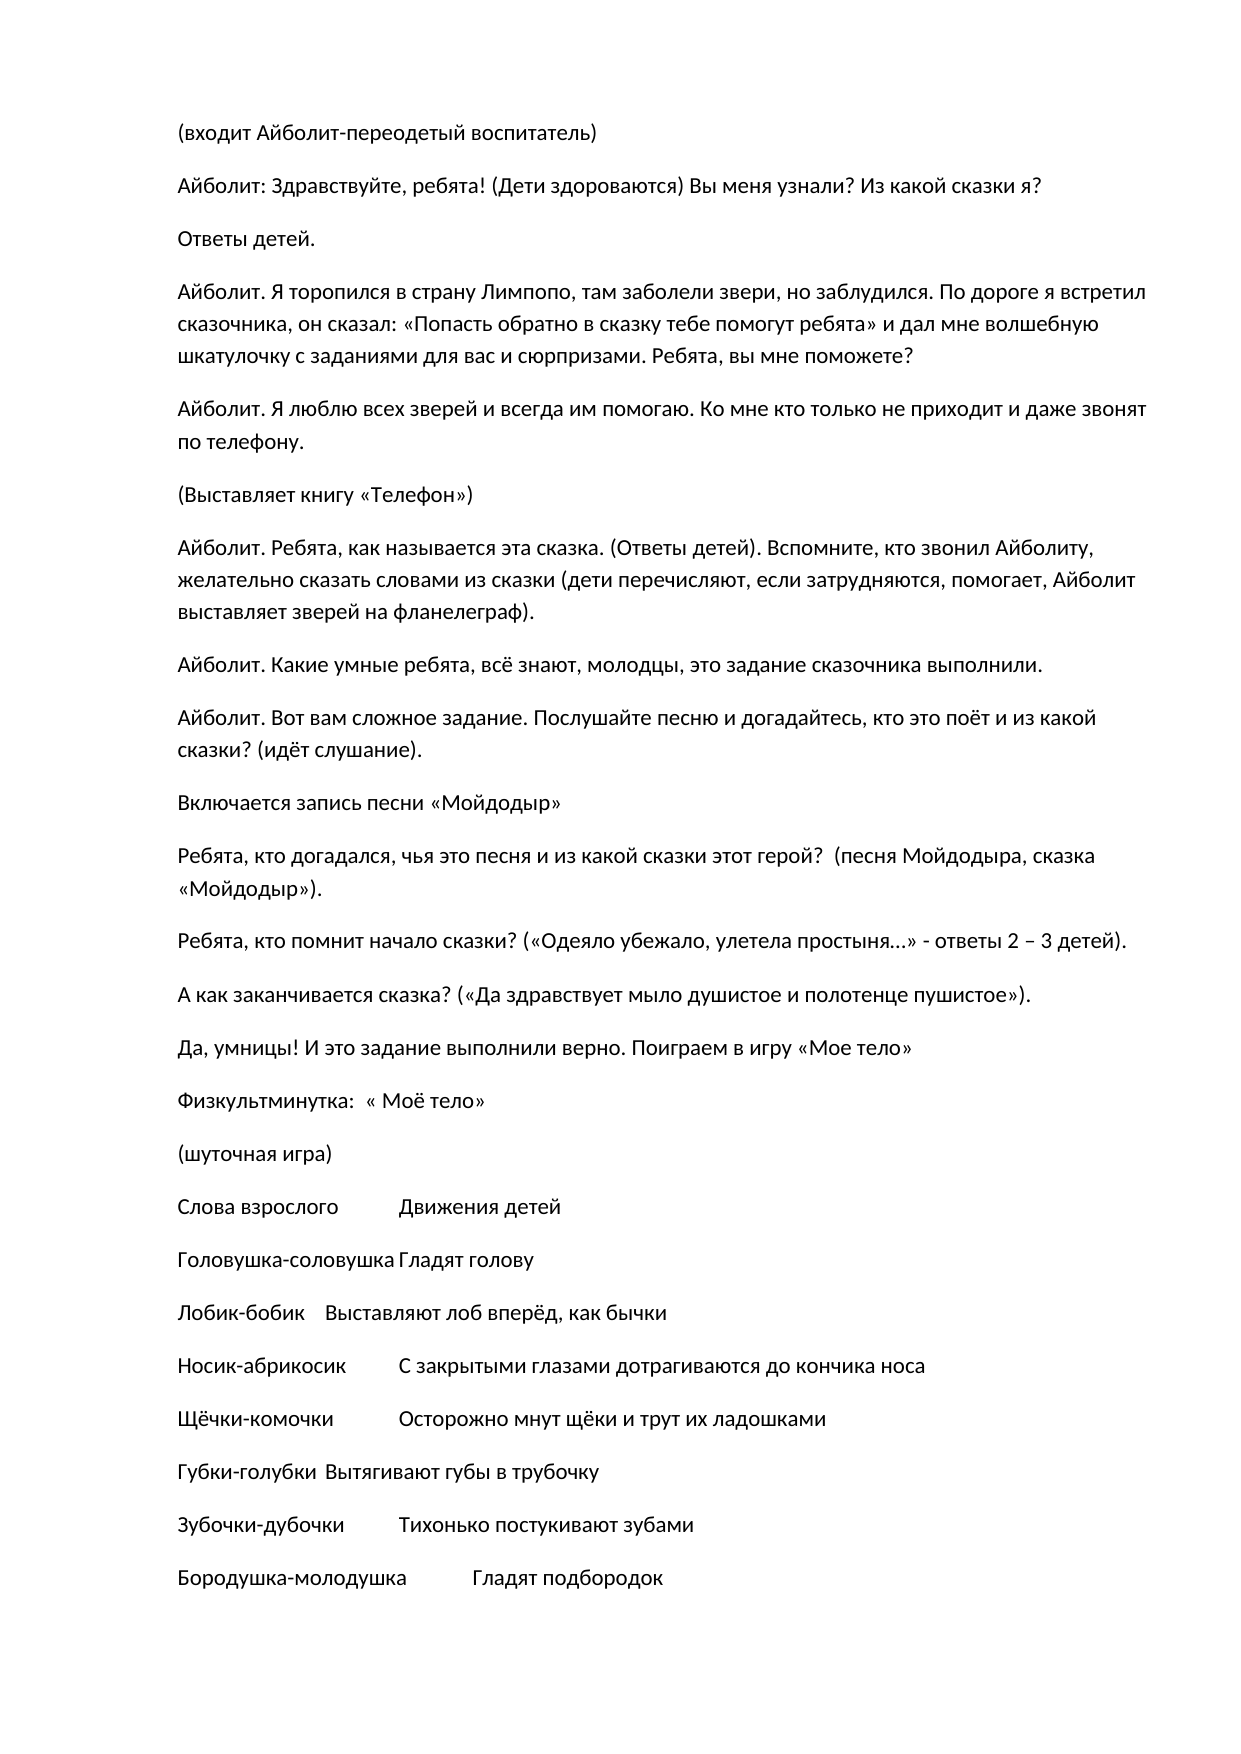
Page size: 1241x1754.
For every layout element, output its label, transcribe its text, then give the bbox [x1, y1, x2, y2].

text Губки-голубки Вытягивают губы в трубочку [177, 1457, 1152, 1485]
text Бородушка-молодушка Гладят подбородок [177, 1563, 1152, 1591]
text (шуточная игра) [177, 1139, 1152, 1167]
text Щёчки-комочки Осторожно мнут щёки и трут их ладошками [177, 1404, 1152, 1432]
text Айболит: Здравствуйте, ребята! (Дети здороваются) Вы меня узнали? Из какой сказки я? [177, 171, 1152, 199]
text Включается запись песни «Мойдодыр» [177, 788, 1152, 816]
text Лобик-бобик Выставляют лоб вперёд, как бычки [177, 1298, 1152, 1326]
text Зубочки-дубочки Тихонько постукивают зубами [177, 1510, 1152, 1538]
text Ребята, кто помнит начало сказки? («Одеяло убежало, улетела простыня…» - ответы 2 – 3 детей). [177, 927, 1152, 955]
text Ребята, кто догадался, чья это песня и из какой сказки этот герой? (песня Мойдодыра, сказка «Мойдодыр»). [177, 841, 1152, 902]
text Слова взрослого Движения детей [177, 1192, 1152, 1220]
text Физкультминутка: « Моё тело» [177, 1086, 1152, 1114]
text Айболит. Вот вам сложное задание. Послушайте песню и догадайтесь, кто это поёт и из какой сказки? (идёт слушание). [177, 703, 1152, 763]
text (входит Айболит-переодетый воспитатель) [177, 118, 1152, 146]
text (Выставляет книгу «Телефон») [177, 480, 1152, 508]
text Айболит. Какие умные ребята, всё знают, молодцы, это задание сказочника выполнили. [177, 650, 1152, 678]
text Да, умницы! И это задание выполнили верно. Поиграем в игру «Мое тело» [177, 1033, 1152, 1061]
text Головушка-соловушка Гладят голову [177, 1245, 1152, 1273]
text Айболит. Ребята, как называется эта сказка. (Ответы детей). Вспомните, кто звонил Айболиту, желательно сказать словами из сказки (дети перечисляют, если затрудняются, помогает, Айболит выставляет зверей на фланелеграф). [177, 533, 1152, 625]
text Носик-абрикосик С закрытыми глазами дотрагиваются до кончика носа [177, 1351, 1152, 1379]
text А как заканчивается сказка? («Да здравствует мыло душистое и полотенце пушистое»). [177, 980, 1152, 1008]
text Ответы детей. [177, 224, 1152, 252]
text Айболит. Я люблю всех зверей и всегда им помогаю. Ко мне кто только не приходит и даже звонят по телефону. [177, 394, 1152, 455]
text Айболит. Я торопился в страну Лимпопо, там заболели звери, но заблудился. По дороге я встретил сказочника, он сказал: «Попасть обратно в сказку тебе помогут ребята» и дал мне волшебную шкатулочку с заданиями для вас и сюрпризами. Ребята, вы мне поможете? [177, 277, 1152, 369]
